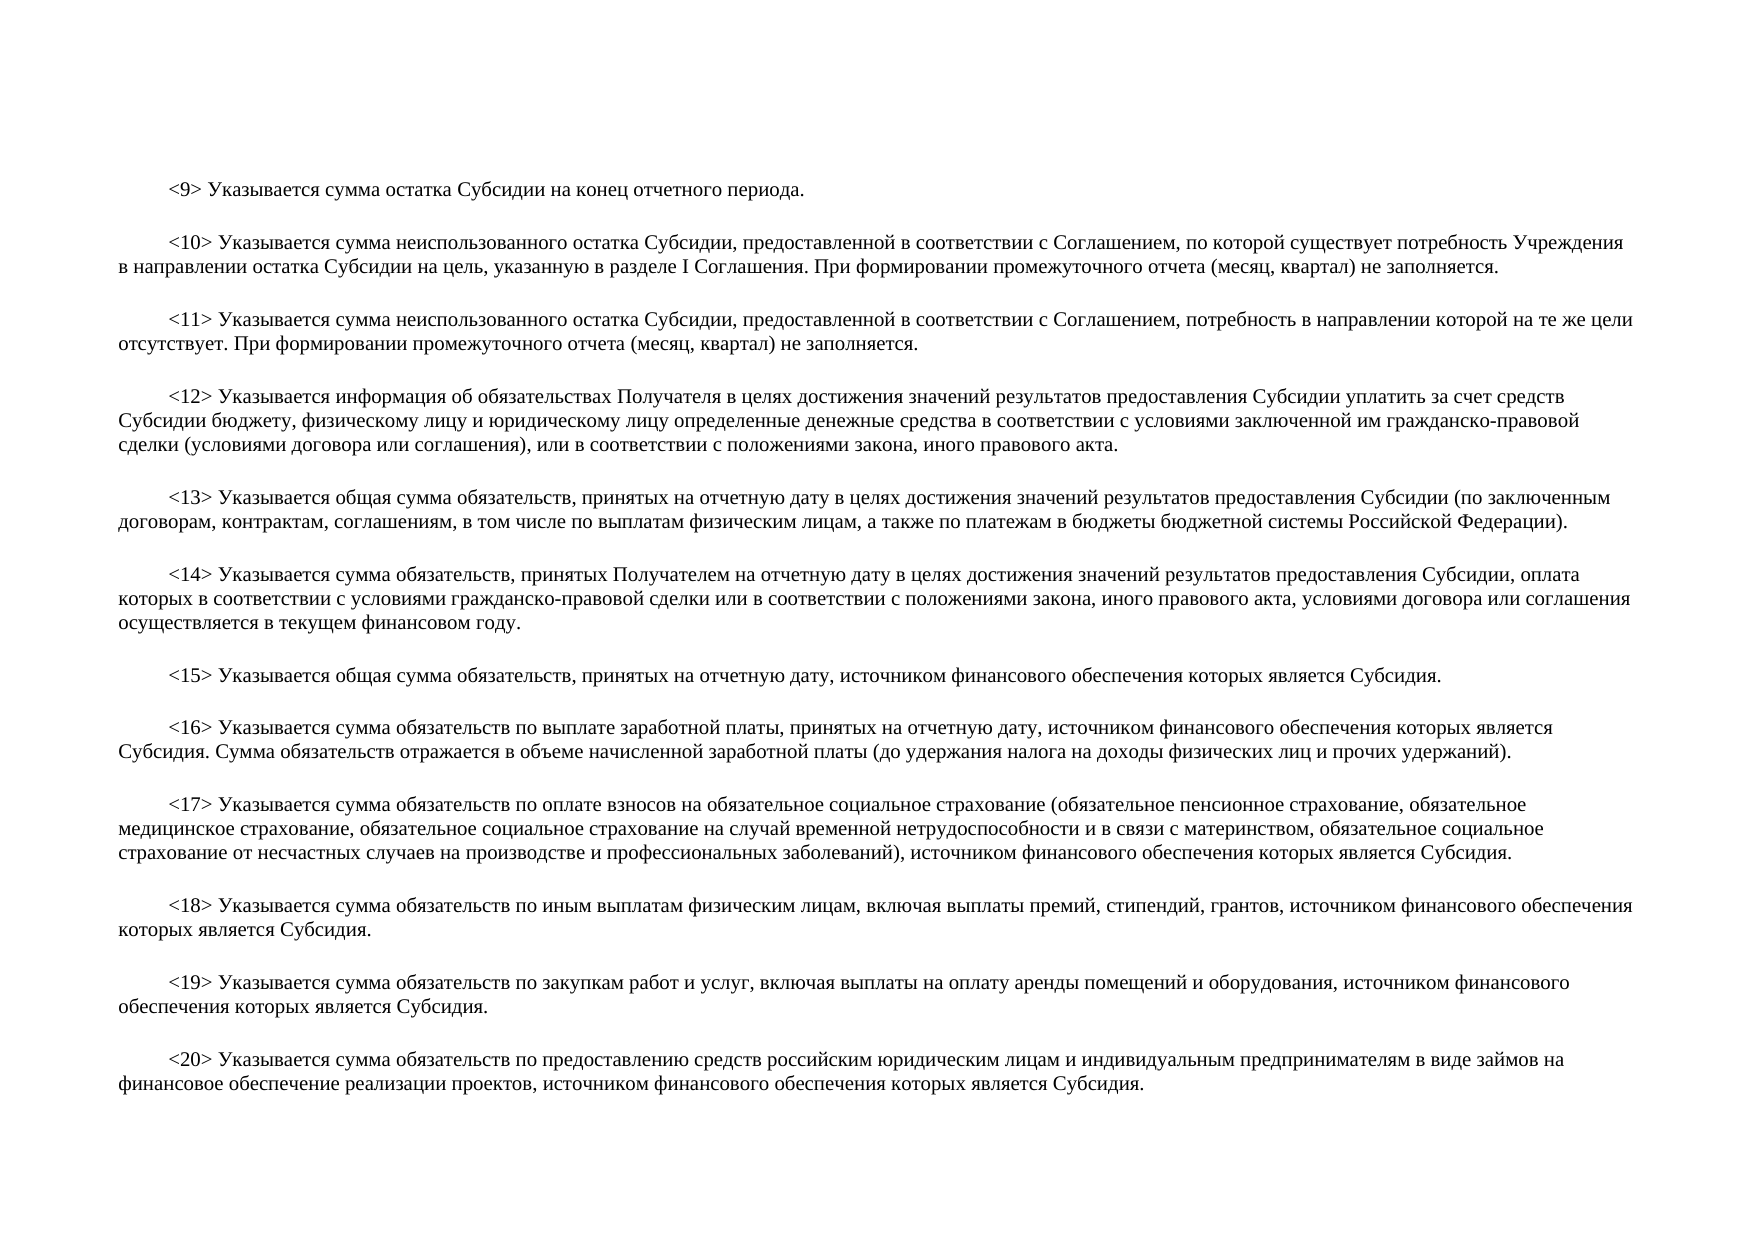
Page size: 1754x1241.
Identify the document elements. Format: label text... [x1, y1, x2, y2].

text <20> Указывается сумма обязательств по предоставлению средств российским юридическим лицам и индивидуальным предпринимателям в виде займов на финансовое обеспечение реализации проектов, источником финансового обеспечения которых является Субсидия. [118, 1047, 1636, 1124]
text <16> Указывается сумма обязательств по выплате заработной платы, принятых на отчетную дату, источником финансового обеспечения которых является Субсидия. Сумма обязательств отражается в объеме начисленной заработной платы (до удержания налога на доходы физических лиц и прочих удержаний). [118, 715, 1636, 792]
text <15> Указывается общая сумма обязательств, принятых на отчетную дату, источником финансового обеспечения которых является Субсидия. [118, 662, 1636, 715]
text <13> Указывается общая сумма обязательств, принятых на отчетную дату в целях достижения значений результатов предоставления Субсидии (по заключенным договорам, контрактам, соглашениям, в том числе по выплатам физическим лицам, а также по платежам в бюджеты бюджетной системы Российской Федерации). [118, 485, 1636, 562]
text <10> Указывается сумма неиспользованного остатка Субсидии, предоставленной в соответствии с Соглашением, по которой существует потребность Учреждения в направлении остатка Субсидии на цель, указанную в разделе I Соглашения. При формировании промежуточного отчета (месяц, квартал) не заполняется. [118, 230, 1636, 307]
text <14> Указывается сумма обязательств, принятых Получателем на отчетную дату в целях достижения значений результатов предоставления Субсидии, оплата которых в соответствии с условиями гражданско-правовой сделки или в соответствии с положениями закона, иного правового акта, условиями договора или соглашения осуществляется в текущем финансовом году. [118, 562, 1636, 662]
text <9> Указывается сумма остатка Субсидии на конец отчетного периода. [118, 177, 1636, 230]
text <17> Указывается сумма обязательств по оплате взносов на обязательное социальное страхование (обязательное пенсионное страхование, обязательное медицинское страхование, обязательное социальное страхование на случай временной нетрудоспособности и в связи с материнством, обязательное социальное страхование от несчастных случаев на производстве и профессиональных заболеваний), источником финансового обеспечения которых является Субсидия. [118, 792, 1636, 893]
text <19> Указывается сумма обязательств по закупкам работ и услуг, включая выплаты на оплату аренды помещений и оборудования, источником финансового обеспечения которых является Субсидия. [118, 970, 1636, 1047]
text <12> Указывается информация об обязательствах Получателя в целях достижения значений результатов предоставления Субсидии уплатить за счет средств Субсидии бюджету, физическому лицу и юридическому лицу определенные денежные средства в соответствии с условиями заключенной им гражданско-правовой сделки (условиями договора или соглашения), или в соответствии с положениями закона, иного правового акта. [118, 384, 1636, 485]
text <11> Указывается сумма неиспользованного остатка Субсидии, предоставленной в соответствии с Соглашением, потребность в направлении которой на те же цели отсутствует. При формировании промежуточного отчета (месяц, квартал) не заполняется. [118, 307, 1636, 384]
text <18> Указывается сумма обязательств по иным выплатам физическим лицам, включая выплаты премий, стипендий, грантов, источником финансового обеспечения которых является Субсидия. [118, 893, 1636, 970]
